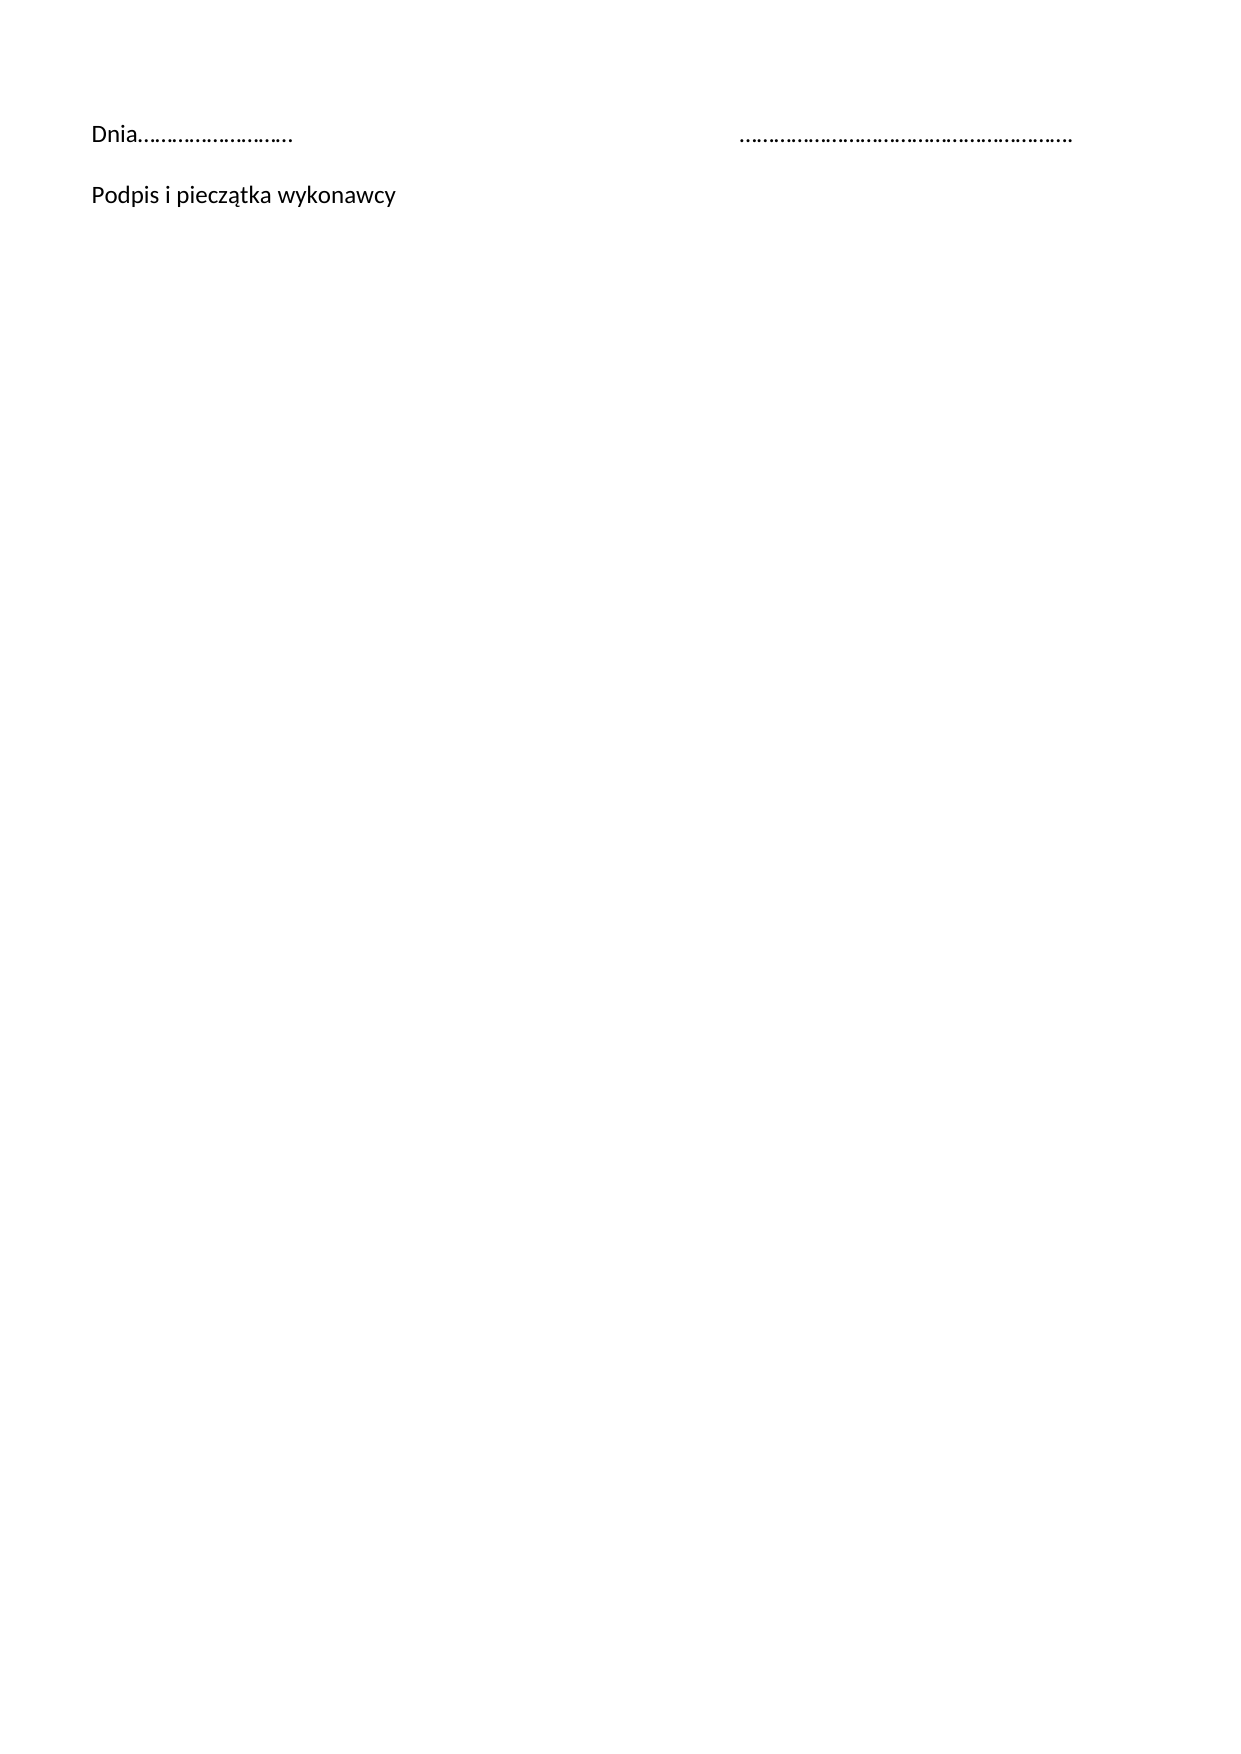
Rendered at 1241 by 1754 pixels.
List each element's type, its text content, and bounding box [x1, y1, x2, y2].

text Dnia……………………… …………………………………………………. Podpis i pieczątka wykonawcy [91, 118, 1093, 210]
